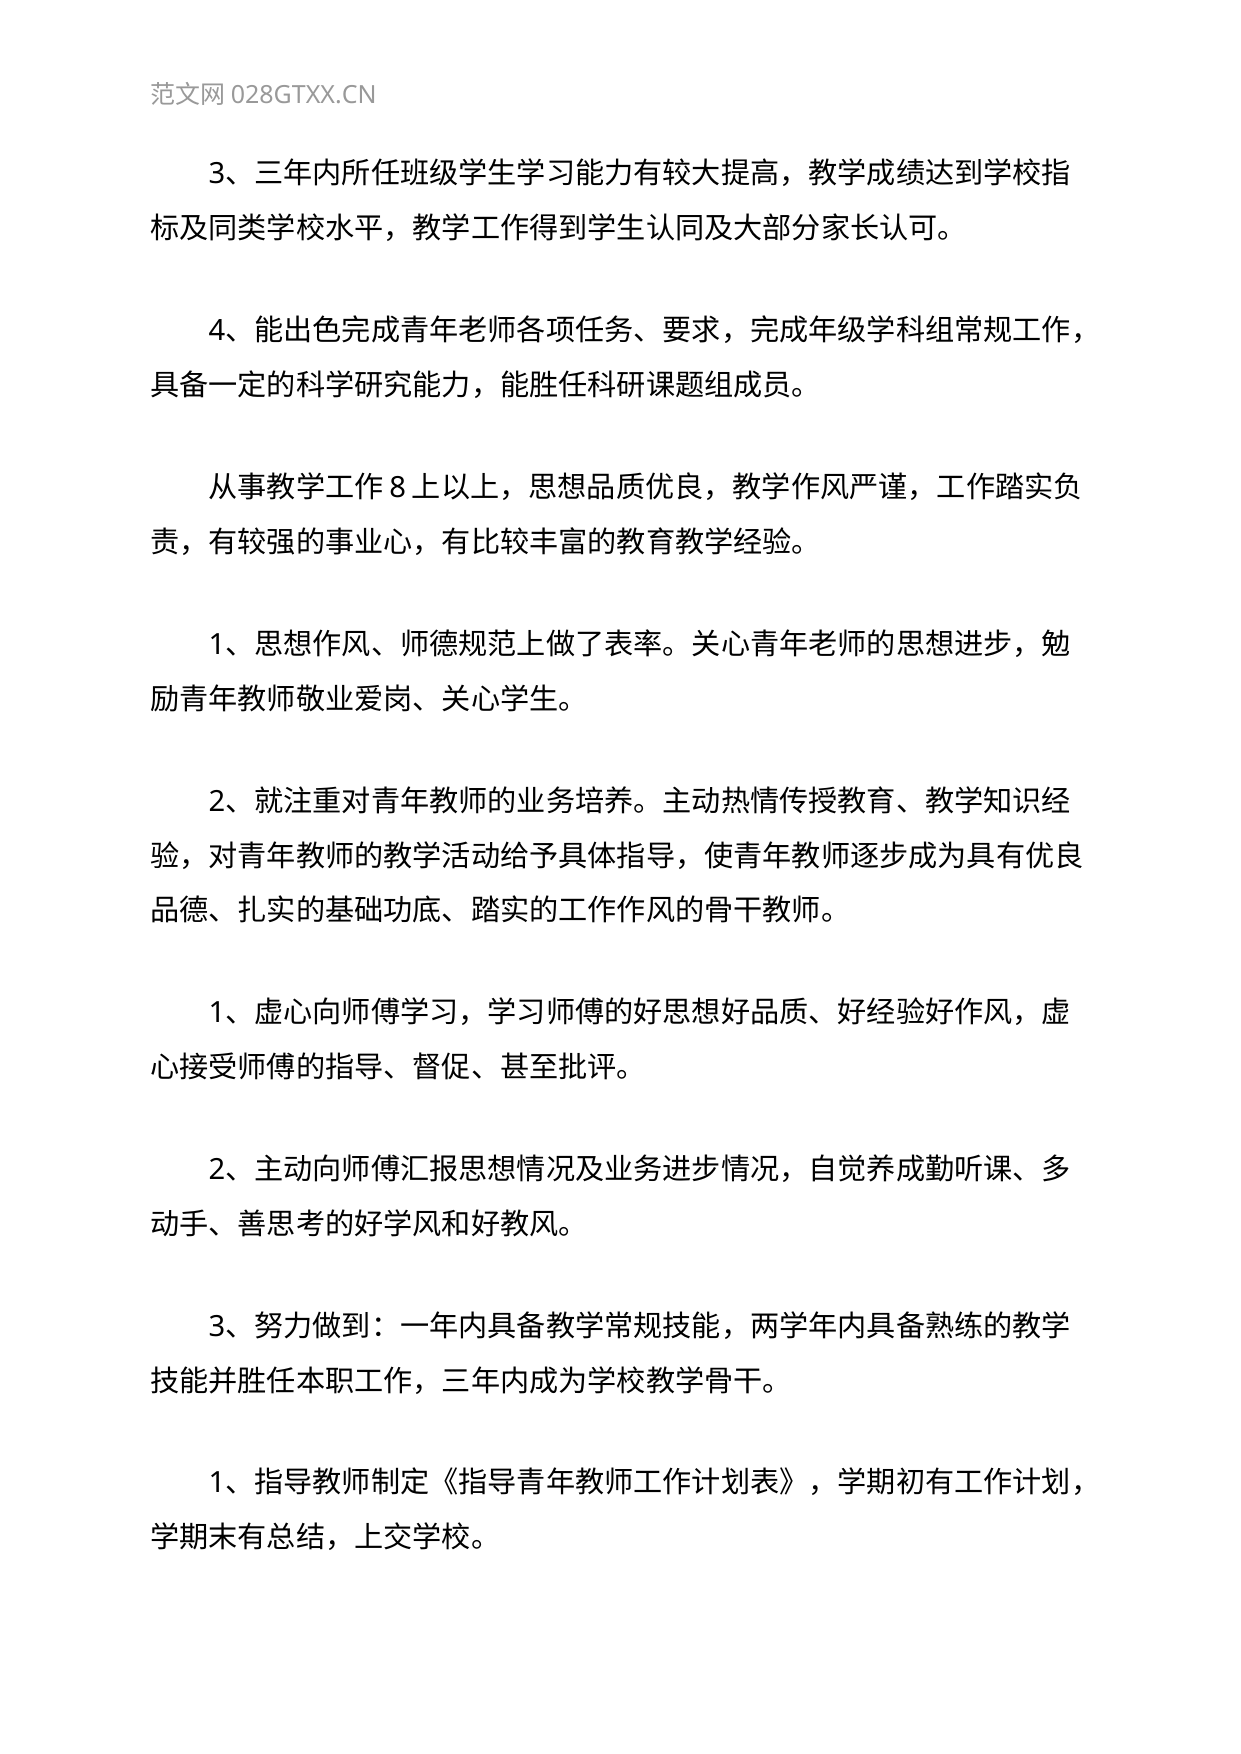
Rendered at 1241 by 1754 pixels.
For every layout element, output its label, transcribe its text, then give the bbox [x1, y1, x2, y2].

text 1、虚心向师傅学习，学习师傅的好思想好品质、好经验好作风，虚心接受师傅的指导、督促、甚至批评。 [150, 989, 1090, 1086]
text 2、就注重对青年教师的业务培养。主动热情传授教育、教学知识经验，对青年教师的教学活动给予具体指导，使青年教师逐步成为具有优良品德、扎实的基础功底、踏实的工作作风的骨干教师。 [150, 777, 1090, 929]
text 4、能出色完成青年老师各项任务、要求，完成年级学科组常规工作，具备一定的科学研究能力，能胜任科研课题组成员。 [150, 307, 1090, 404]
text 1、指导教师制定《指导青年教师工作计划表》，学期初有工作计划，学期末有总结，上交学校。 [150, 1459, 1090, 1556]
text 从事教学工作8上以上，思想品质优良，教学作风严谨，工作踏实负责，有较强的事业心，有比较丰富的教育教学经验。 [150, 463, 1090, 561]
text 1、思想作风、师德规范上做了表率。关心青年老师的思想进步，勉励青年教师敬业爱岗、关心学生。 [150, 620, 1090, 718]
text 3、努力做到：一年内具备教学常规技能，两学年内具备熟练的教学技能并胜任本职工作，三年内成为学校教学骨干。 [150, 1302, 1090, 1399]
text 3、三年内所任班级学生学习能力有较大提高，教学成绩达到学校指标及同类学校水平，教学工作得到学生认同及大部分家长认可。 [150, 150, 1090, 247]
text 2、主动向师傅汇报思想情况及业务进步情况，自觉养成勤听课、多动手、善思考的好学风和好教风。 [150, 1146, 1090, 1243]
